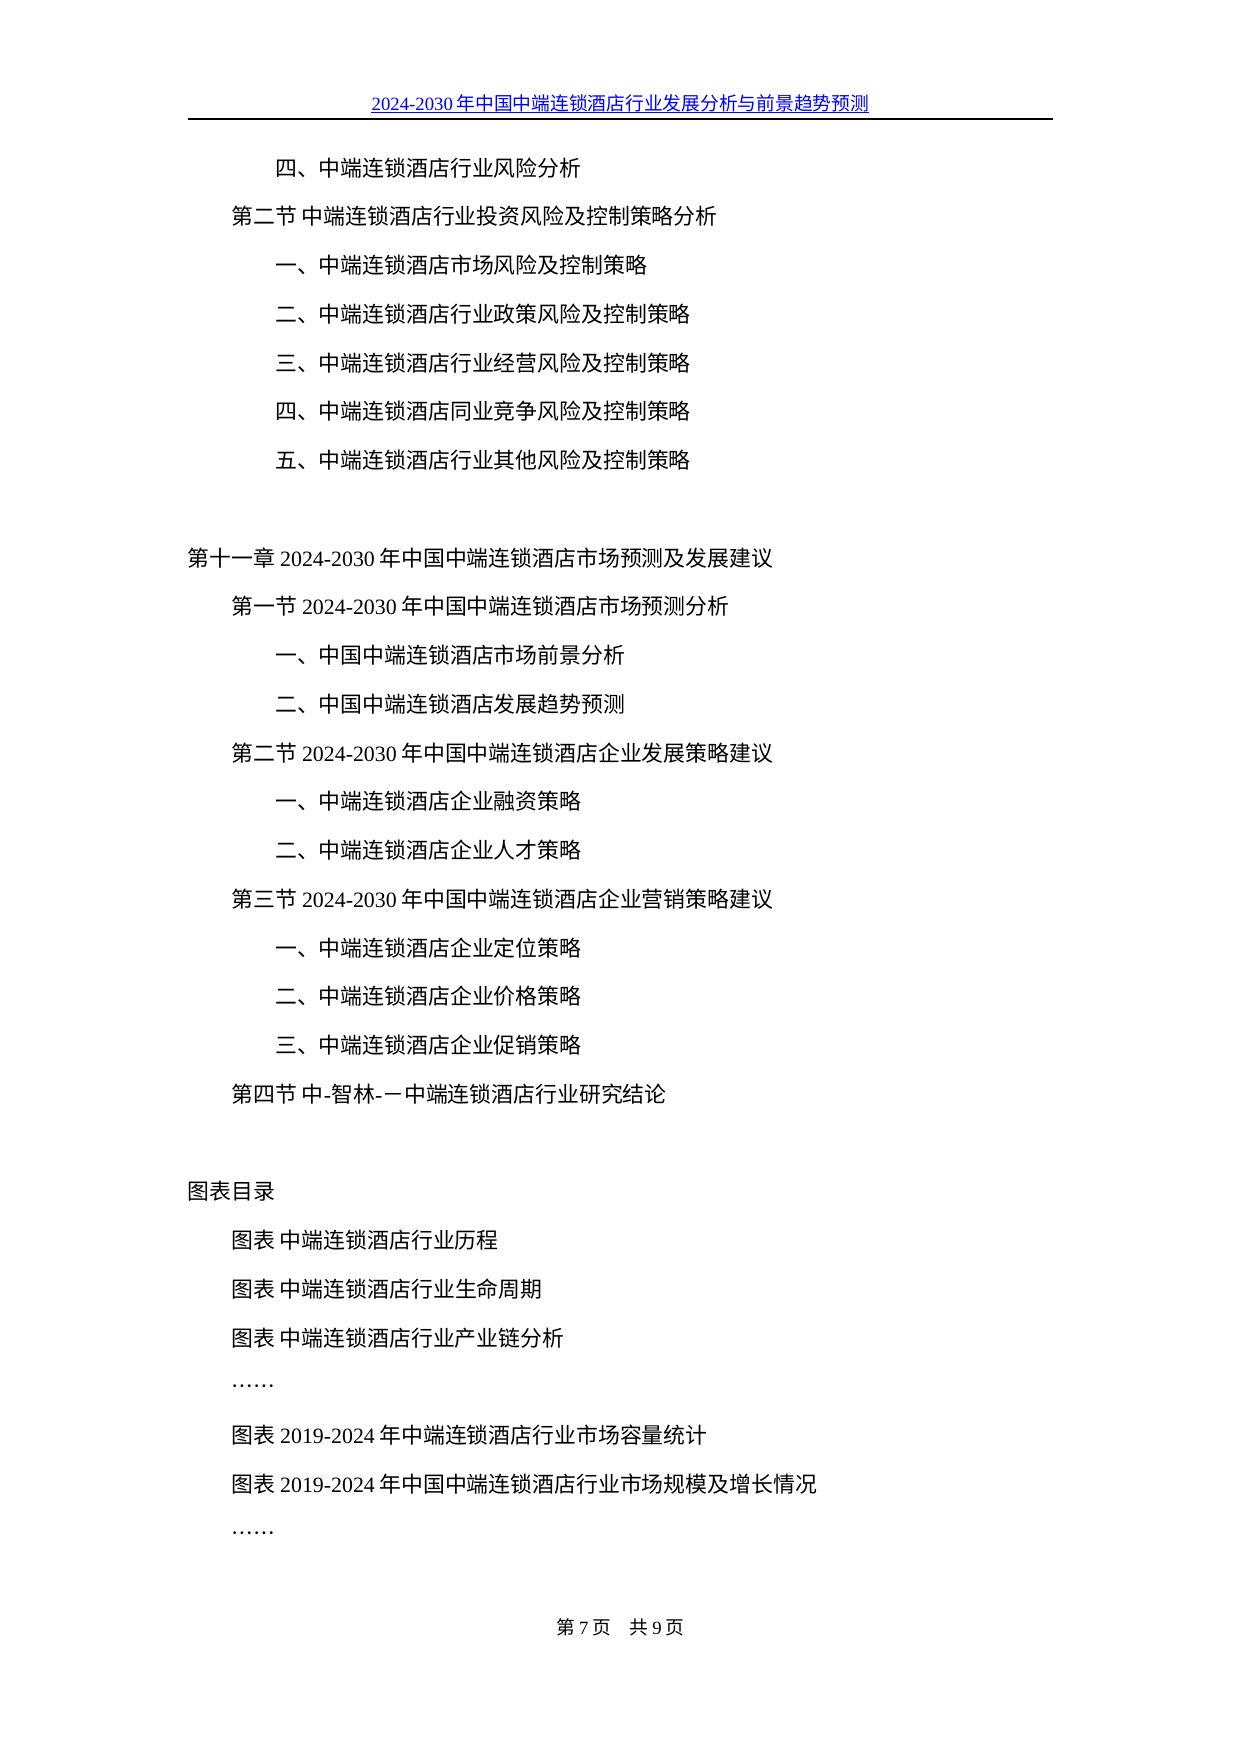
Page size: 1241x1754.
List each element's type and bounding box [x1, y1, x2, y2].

text [187, 150, 1053, 1548]
